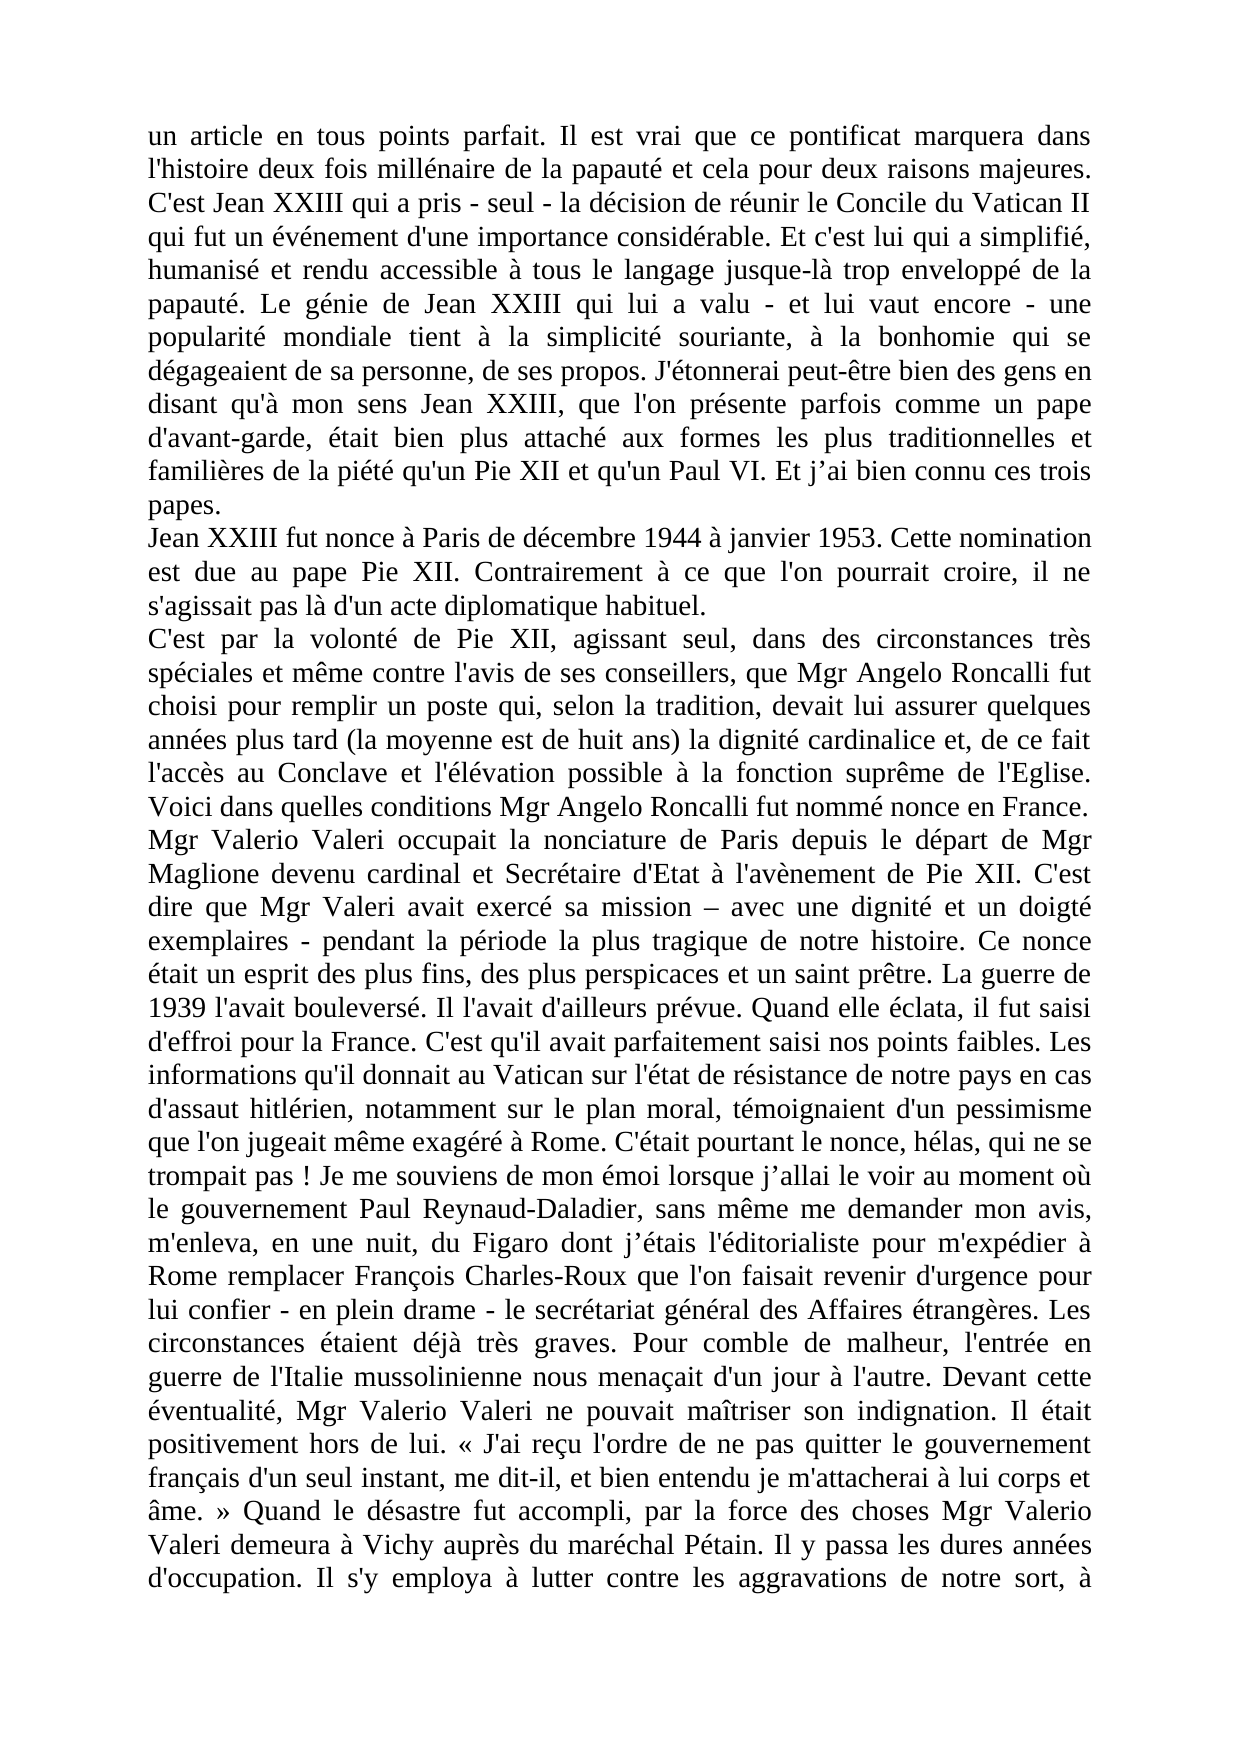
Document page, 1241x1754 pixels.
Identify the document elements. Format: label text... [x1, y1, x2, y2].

text C'est par la volonté de Pie XII, agissant seul, dans des circonstances très spéciales et même contre l'avis de ses conseillers, que Mgr Angelo Roncalli fut choisi pour remplir un poste qui, selon la tradition, devait lui assurer quelques années plus tard (la moyenne est de huit ans) la dignité cardinalice et, de ce fait l'accès au Conclave et l'élévation possible à la fonction suprême de l'Eglise. Voici dans quelles conditions Mgr Angelo Roncalli fut nommé nonce en France. [148, 621, 1093, 822]
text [148, 118, 1093, 521]
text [148, 822, 1093, 1594]
text Jean XXIII fut nonce à Paris de décembre 1944 à janvier 1953. Cette nomination est due au pape Pie XII. Contrairement à ce que l'on pourrait croire, il ne s'agissait pas là d'un acte diplomatique habituel. [148, 521, 1093, 621]
